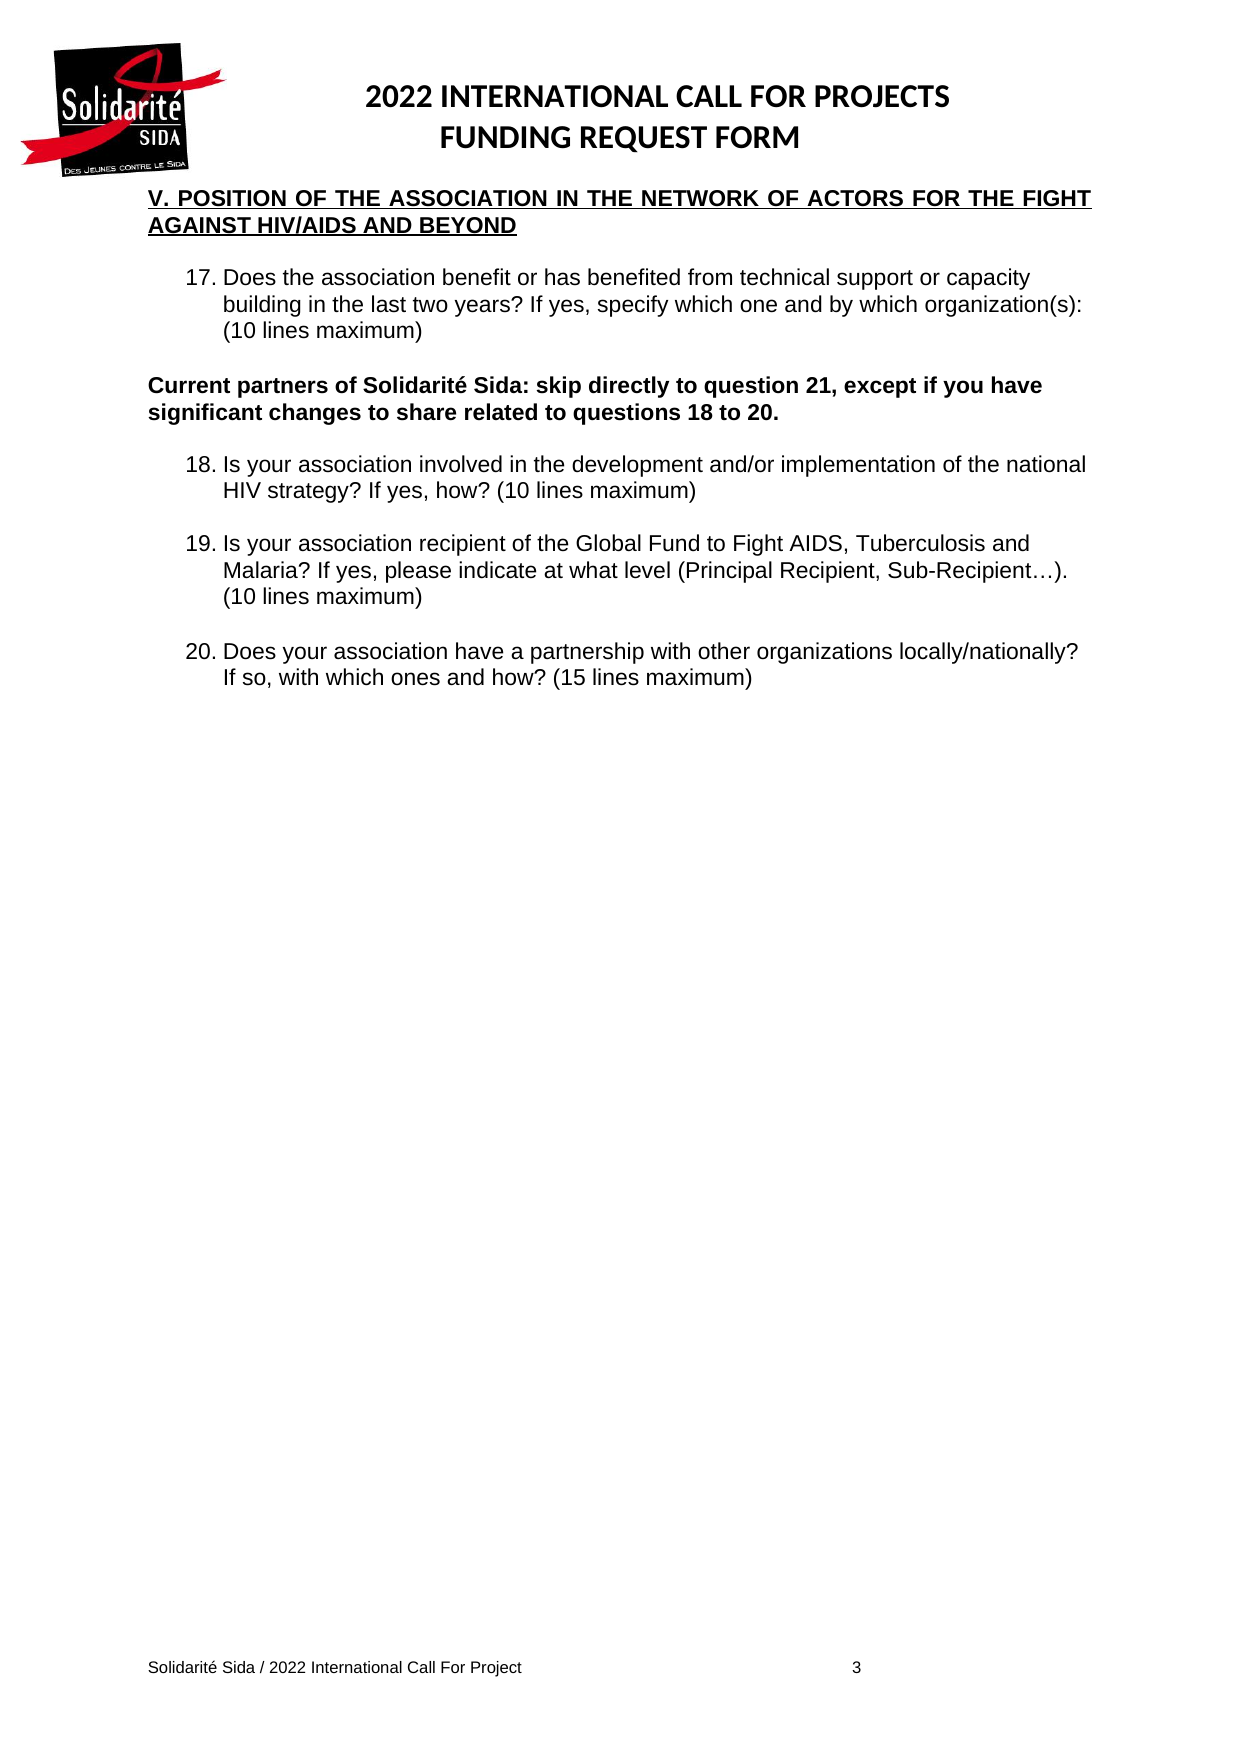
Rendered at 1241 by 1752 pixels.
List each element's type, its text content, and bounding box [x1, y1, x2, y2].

list Does your association have a partnership with other organizations locally/nationally? If so, with which ones and how? (15 lines maximum) [185, 638, 1092, 691]
text V. POSITION OF THE ASSOCIATION IN THE NETWORK OF ACTORS FOR THE FIGHT AGAINST HIV/AIDS AND BEYOND [148, 185, 1092, 208]
picture [20, 23, 227, 196]
text V. POSITION OF THE ASSOCIATION IN THE NETWORK OF ACTORS FOR THE FIGHT AGAINST HIV/AIDS AND BEYOND [148, 209, 1092, 238]
list Is your association involved in the development and/or implementation of the national HIV strategy? If yes, how? (10 lines maximum) [185, 451, 1092, 504]
list Is your association recipient of the Global Fund to Fight AIDS, Tuberculosis and Malaria? If yes, please indicate at what level (Principal Recipient, Sub-Recipient…). (10 lines maximum) [185, 530, 1092, 609]
text Current partners of Solidarité Sida: skip directly to question 21, except if you have significant changes to share related to questions 18 to 20. [148, 372, 1092, 425]
list Does the association benefit or has benefited from technical support or capacity building in the last two years? If yes, specify which one and by which organization(s): (10 lines maximum) [185, 264, 1092, 343]
